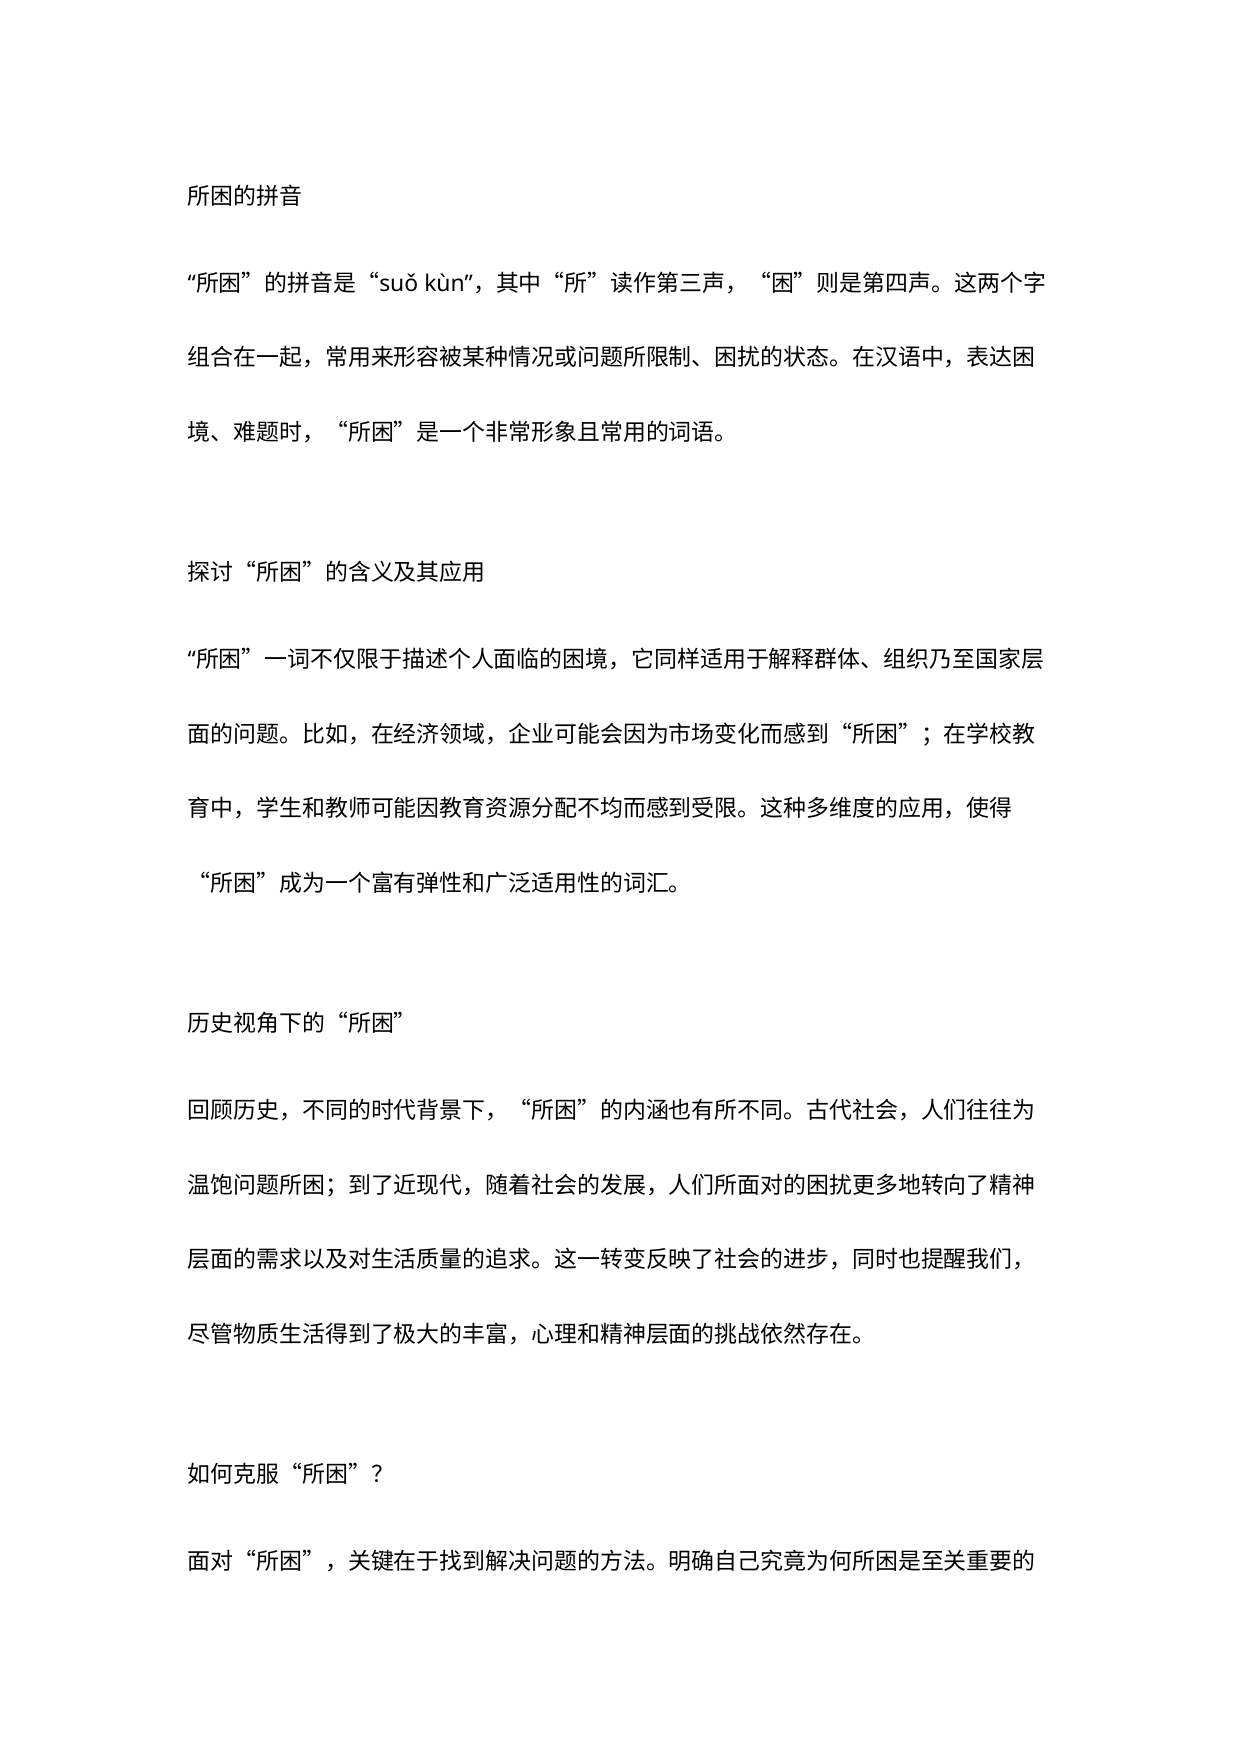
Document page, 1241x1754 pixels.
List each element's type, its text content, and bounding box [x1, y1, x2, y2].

text “所困”的拼音是“suǒ kùn”，其中“所”读作第三声，“困”则是第四声。这两个字组合在一起，常用来形容被某种情况或问题所限制、困扰的状态。在汉语中，表达困境、难题时，“所困”是一个非常形象且常用的词语。 [187, 248, 1053, 463]
text 所困的拼音 [187, 162, 1053, 227]
text 历史视角下的“所困” [187, 989, 1053, 1054]
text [187, 1527, 1053, 1592]
text “所困”一词不仅限于描述个人面临的困境，它同样适用于解释群体、组织乃至国家层面的问题。比如，在经济领域，企业可能会因为市场变化而感到“所困”；在学校教育中，学生和教师可能因教育资源分配不均而感到受限。这种多维度的应用，使得“所困”成为一个富有弹性和广泛适用性的词汇。 [187, 625, 1053, 914]
text 探讨“所困”的含义及其应用 [187, 538, 1053, 603]
text 如何克服“所困”？ [187, 1440, 1053, 1505]
text 回顾历史，不同的时代背景下，“所困”的内涵也有所不同。古代社会，人们往往为温饱问题所困；到了近现代，随着社会的发展，人们所面对的困扰更多地转向了精神层面的需求以及对生活质量的追求。这一转变反映了社会的进步，同时也提醒我们，尽管物质生活得到了极大的丰富，心理和精神层面的挑战依然存在。 [187, 1076, 1053, 1365]
